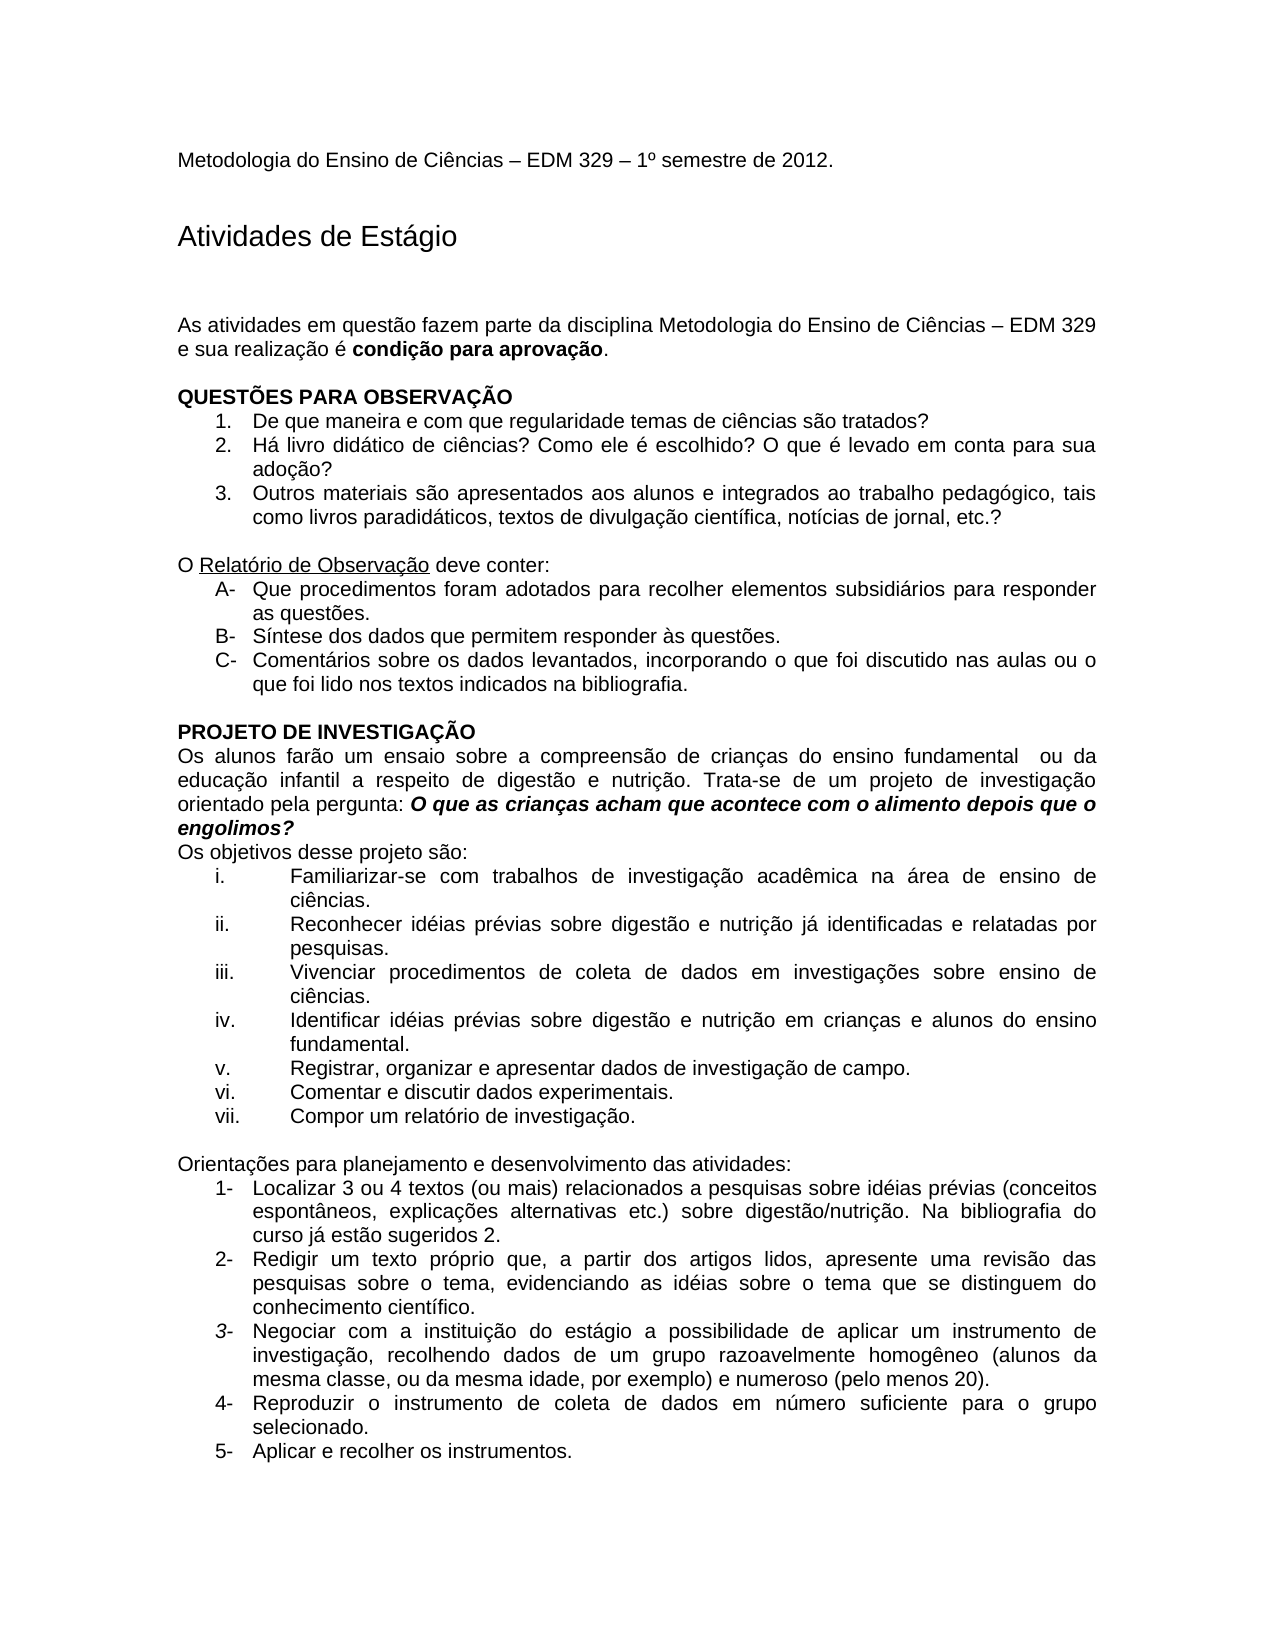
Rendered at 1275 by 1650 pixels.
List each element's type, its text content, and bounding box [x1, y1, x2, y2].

list Negociar com a instituição do estágio a possibilidade de aplicar um instrumento de investigação, recolhendo dados de um grupo razoavelmente homogêneo (alunos da mesma classe, ou da mesma idade, por exemplo) e numeroso (pelo menos 20). [215, 1319, 1098, 1391]
list Síntese dos dados que permitem responder às questões. [215, 624, 1098, 648]
list Vivenciar procedimentos de coleta de dados em investigações sobre ensino de ciências. [215, 960, 1098, 1008]
list Reproduzir o instrumento de coleta de dados em número suficiente para o grupo selecionado. [215, 1391, 1098, 1439]
text Metodologia do Ensino de Ciências – EDM 329 – 1º semestre de 2012. [177, 148, 1098, 172]
list Compor um relatório de investigação. [215, 1103, 1098, 1127]
text As atividades em questão fazem parte da disciplina Metodologia do Ensino de Ciências – EDM 329 e sua realização é condição para aprovação. [177, 313, 1098, 361]
list O Relatório de Observação deve conter: [177, 552, 1098, 576]
list De que maneira e com que regularidade temas de ciências são tratados? [215, 409, 1098, 433]
text Os objetivos desse projeto são: [177, 840, 1098, 864]
list Localizar 3 ou 4 textos (ou mais) relacionados a pesquisas sobre idéias prévias (conceitos espontâneos, explicações alternativas etc.) sobre digestão/nutrição. Na bibliografia do curso já estão sugeridos 2. [215, 1175, 1098, 1247]
text Atividades de Estágio [177, 219, 1098, 253]
list Comentários sobre os dados levantados, incorporando o que foi discutido nas aulas ou o que foi lido nos textos indicados na bibliografia. [215, 648, 1098, 696]
list Redigir um texto próprio que, a partir dos artigos lidos, apresente uma revisão das pesquisas sobre o tema, evidenciando as idéias sobre o tema que se distinguem do conhecimento científico. [215, 1247, 1098, 1319]
list Outros materiais são apresentados aos alunos e integrados ao trabalho pedagógico, tais como livros paradidáticos, textos de divulgação científica, notícias de jornal, etc.? [215, 481, 1098, 528]
list Aplicar e recolher os instrumentos. [215, 1439, 1098, 1463]
text Orientações para planejamento e desenvolvimento das atividades: [177, 1151, 1098, 1175]
list Identificar idéias prévias sobre digestão e nutrição em crianças e alunos do ensino fundamental. [215, 1008, 1098, 1056]
list Reconhecer idéias prévias sobre digestão e nutrição já identificadas e relatadas por pesquisas. [215, 912, 1098, 960]
list Comentar e discutir dados experimentais. [215, 1079, 1098, 1103]
text Os alunos farão um ensaio sobre a compreensão de crianças do ensino fundamental ou da educação infantil a respeito de digestão e nutrição. Trata-se de um projeto de investigação orientado pela pergunta: O que as crianças acham que acontece com o alimento depois que o engolimos? [177, 744, 1098, 840]
list Familiarizar-se com trabalhos de investigação acadêmica na área de ensino de ciências. [215, 864, 1098, 912]
text Questões para observação [177, 385, 1098, 409]
list Que procedimentos foram adotados para recolher elementos subsidiários para responder as questões. [215, 576, 1098, 624]
text Projeto de Investigação [177, 720, 1098, 744]
list Registrar, organizar e apresentar dados de investigação de campo. [215, 1056, 1098, 1079]
list Há livro didático de ciências? Como ele é escolhido? O que é levado em conta para sua adoção? [215, 433, 1098, 481]
